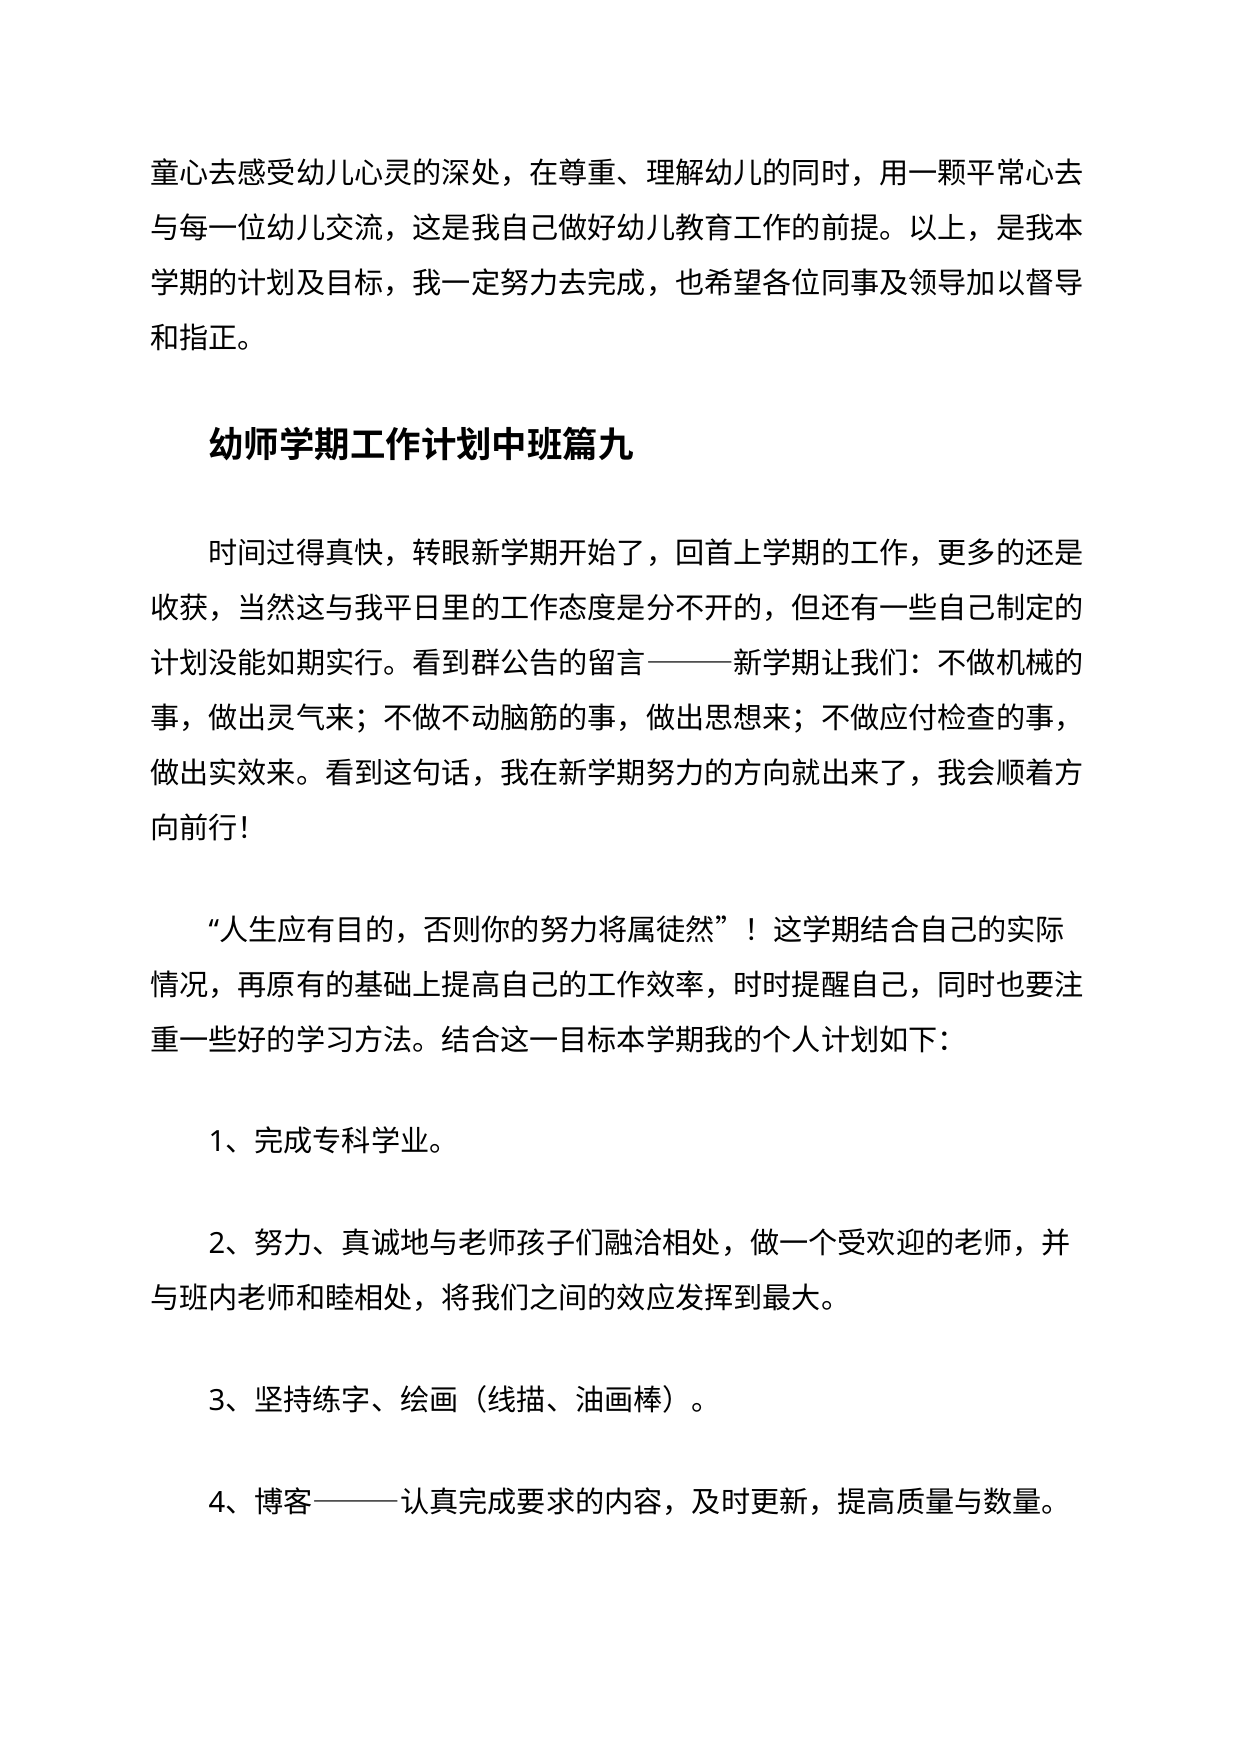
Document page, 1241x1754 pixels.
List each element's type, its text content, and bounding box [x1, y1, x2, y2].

text 时间过得真快，转眼新学期开始了，回首上学期的工作，更多的还是收获，当然这与我平日里的工作态度是分不开的，但还有一些自己制定的计划没能如期实行。看到群公告的留言———新学期让我们：不做机械的事，做出灵气来；不做不动脑筋的事，做出思想来；不做应付检查的事，做出实效来。看到这句话，我在新学期努力的方向就出来了，我会顺着方向前行！ [150, 530, 1090, 847]
text 3、坚持练字、绘画（线描、油画棒）。 [150, 1377, 1090, 1419]
text 幼师学期工作计划中班篇九 [150, 416, 1090, 468]
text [150, 150, 1090, 357]
text 1、完成专科学业。 [150, 1118, 1090, 1160]
text 2、努力、真诚地与老师孩子们融洽相处，做一个受欢迎的老师，并与班内老师和睦相处，将我们之间的效应发挥到最大。 [150, 1220, 1090, 1317]
text “人生应有目的，否则你的努力将属徒然”！这学期结合自己的实际情况，再原有的基础上提高自己的工作效率，时时提醒自己，同时也要注重一些好的学习方法。结合这一目标本学期我的个人计划如下： [150, 906, 1090, 1058]
text 4、博客———认真完成要求的内容，及时更新，提高质量与数量。 [150, 1478, 1090, 1521]
